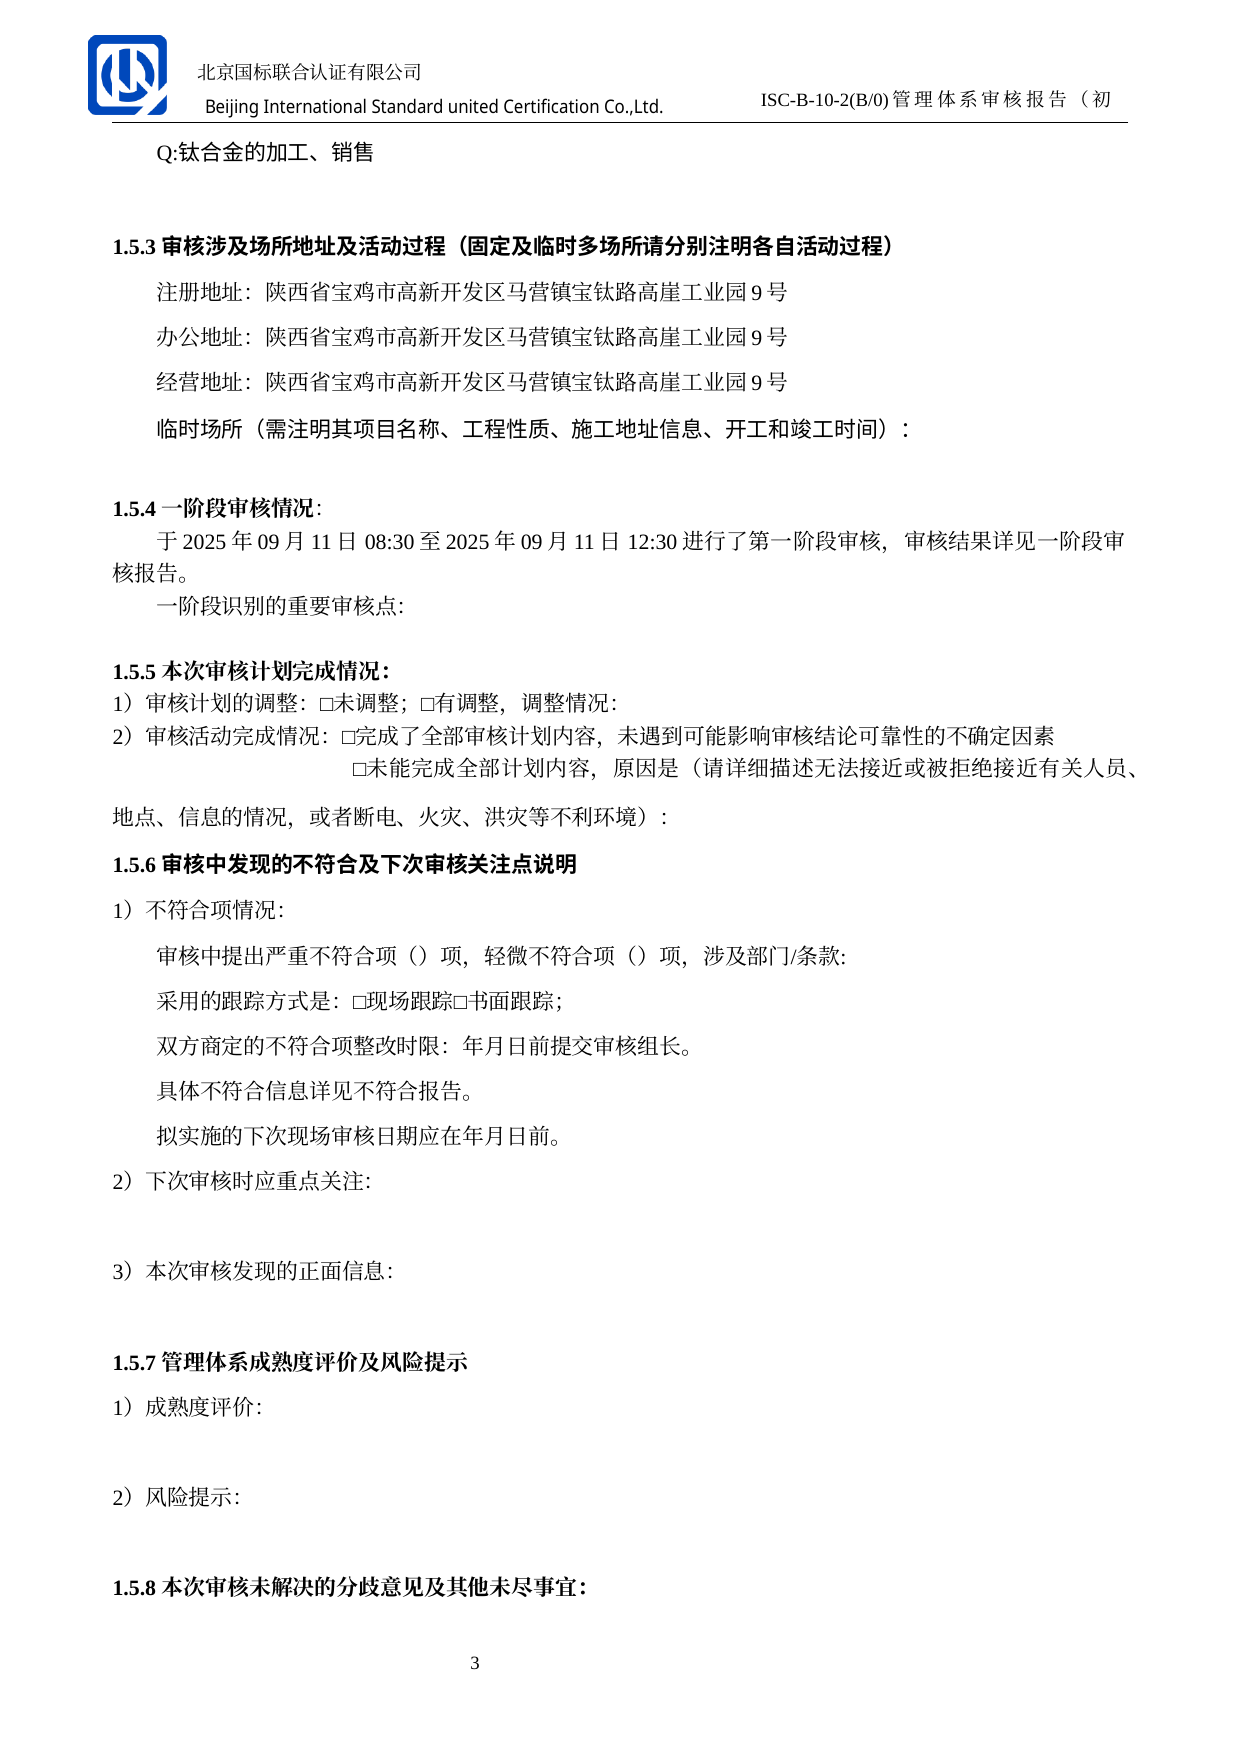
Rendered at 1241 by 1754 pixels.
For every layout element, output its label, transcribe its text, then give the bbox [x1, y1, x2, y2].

text 2）审核活动完成情况：□完成了全部审核计划内容，未遇到可能影响审核结论可靠性的不确定因素 [112, 720, 1128, 753]
text 1.5.4 一阶段审核情况： [112, 493, 1128, 525]
text 注册地址：陕西省宝鸡市高新开发区马营镇宝钛路高崖工业园9号 [112, 277, 1128, 309]
picture [88, 35, 167, 115]
text 1）成熟度评价： [112, 1391, 1128, 1423]
text 双方商定的不符合项整改时限：年月日前提交审核组长。 [156, 1030, 1128, 1063]
text 1.5.7 管理体系成熟度评价及风险提示 [112, 1346, 1128, 1378]
text 临时场所（需注明其项目名称、工程性质、施工地址信息、开工和竣工时间）： [112, 412, 1128, 444]
text 拟实施的下次现场审核日期应在年月日前。 [112, 1120, 1128, 1153]
text 办公地址：陕西省宝鸡市高新开发区马营镇宝钛路高崖工业园9号 [112, 322, 1128, 354]
text 1.5.6 审核中发现的不符合及下次审核关注点说明 [112, 847, 1128, 879]
text 3）本次审核发现的正面信息： [112, 1256, 1128, 1288]
text 2）下次审核时应重点关注： [112, 1166, 1128, 1198]
text 1.5.8 本次审核未解决的分歧意见及其他未尽事宜： [112, 1571, 1128, 1604]
text 于2025年09月11日 08:30至2025年09月11日 12:30进行了第一阶段审核，审核结果详见一阶段审核报告。 [112, 525, 1128, 590]
text Q:钛合金的加工、销售 [112, 135, 1128, 167]
text 经营地址：陕西省宝鸡市高新开发区马营镇宝钛路高崖工业园9号 [112, 367, 1128, 399]
text 采用的跟踪方式是：□现场跟踪□书面跟踪； [112, 985, 1128, 1018]
text □未能完成全部计划内容，原因是（请详细描述无法接近或被拒绝接近有关人员、地点、信息的情况，或者断电、火灾、洪灾等不利环境）： [112, 753, 1128, 834]
text 审核中提出严重不符合项（）项，轻微不符合项（）项，涉及部门/条款: [112, 940, 1128, 972]
text 1）审核计划的调整：□未调整；□有调整，调整情况： [112, 688, 1128, 720]
text 1.5.3 审核涉及场所地址及活动过程（固定及临时多场所请分别注明各自活动过程） [112, 228, 1128, 261]
text 1）不符合项情况： [112, 895, 1128, 927]
text 2）风险提示： [112, 1481, 1128, 1514]
text 1.5.5 本次审核计划完成情况： [112, 655, 1128, 688]
text 具体不符合信息详见不符合报告。 [156, 1075, 1128, 1108]
text 一阶段识别的重要审核点： [112, 590, 1128, 623]
